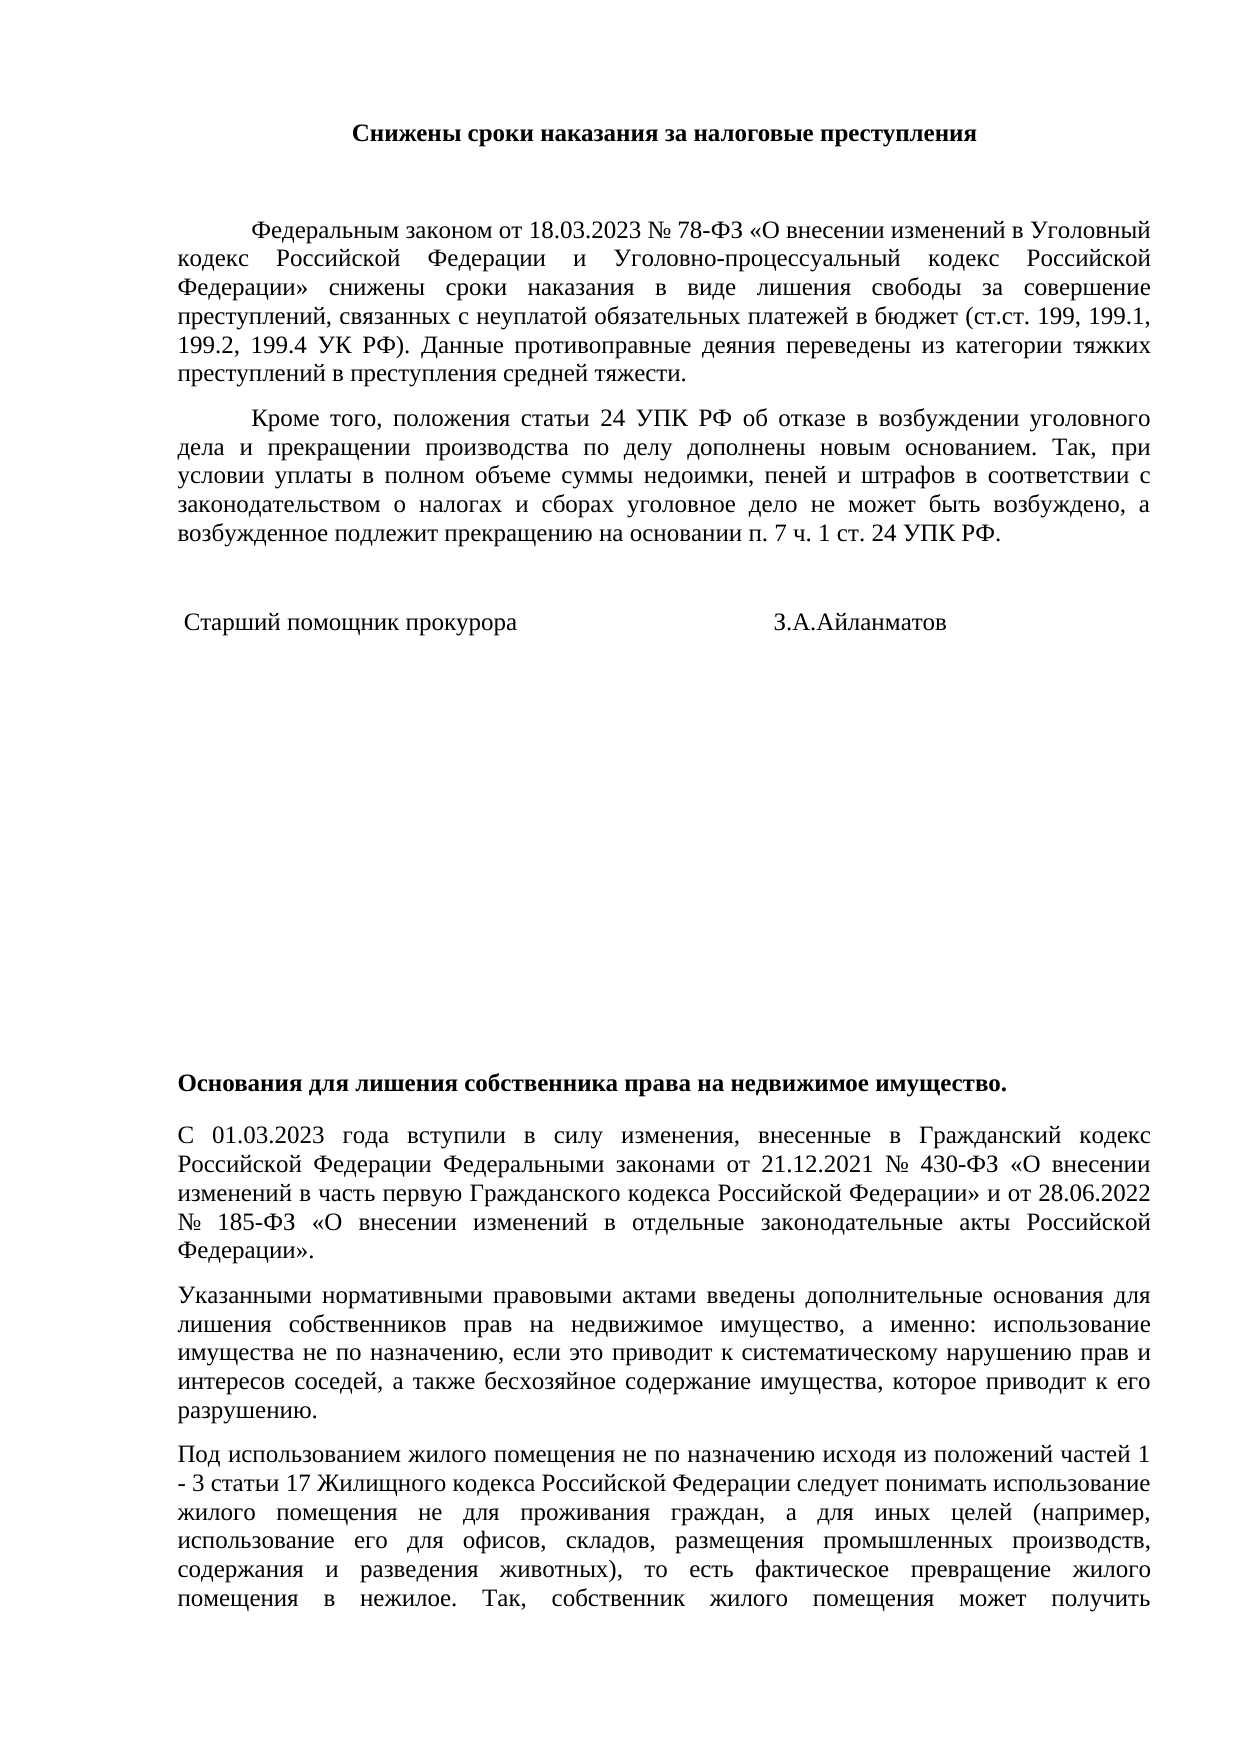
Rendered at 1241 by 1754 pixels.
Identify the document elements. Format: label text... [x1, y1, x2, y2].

text С 01.03.2023 года вступили в силу изменения, внесенные в Гражданский кодекс Российской Федерации Федеральными законами от 21.12.2021 № 430-ФЗ «О внесении изменений в часть первую Гражданского кодекса Российской Федерации» и от 28.06.2022 № 185-ФЗ «О внесении изменений в отдельные законодательные акты Российской Федерации». [177, 1121, 1152, 1264]
text Старший помощник прокурора З.А.Айланматов [177, 607, 1152, 635]
text Федеральным законом от 18.03.2023 № 78-ФЗ «О внесении изменений в Уголовный кодекс Российской Федерации и Уголовно-процессуальный кодекс Российской Федерации» снижены сроки наказания в виде лишения свободы за совершение преступлений, связанных с неуплатой обязательных платежей в бюджет (ст.ст. 199, 199.1, 199.2, 199.4 УК РФ). Данные противоправные деяния переведены из категории тяжких преступлений в преступления средней тяжести. [177, 215, 1152, 387]
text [177, 1439, 1152, 1612]
text Указанными нормативными правовыми актами введены дополнительные основания для лишения собственников прав на недвижимое имущество, а именно: использование имущества не по назначению, если это приводит к систематическому нарушению прав и интересов соседей, а также бесхозяйное содержание имущества, которое приводит к его разрушению. [177, 1280, 1152, 1424]
text Основания для лишения собственника права на недвижимое имущество. [177, 1068, 1152, 1097]
text Снижены сроки наказания за налоговые преступления [177, 118, 1152, 147]
text Кроме того, положения статьи 24 УПК РФ об отказе в возбуждении уголовного дела и прекращении производства по делу дополнены новым основанием. Так, при условии уплаты в полном объеме суммы недоимки, пеней и штрафов в соответствии с законодательством о налогах и сборах уголовное дело не может быть возбуждено, а возбужденное подлежит прекращению на основании п. 7 ч. 1 ст. 24 УПК РФ. [177, 403, 1152, 547]
